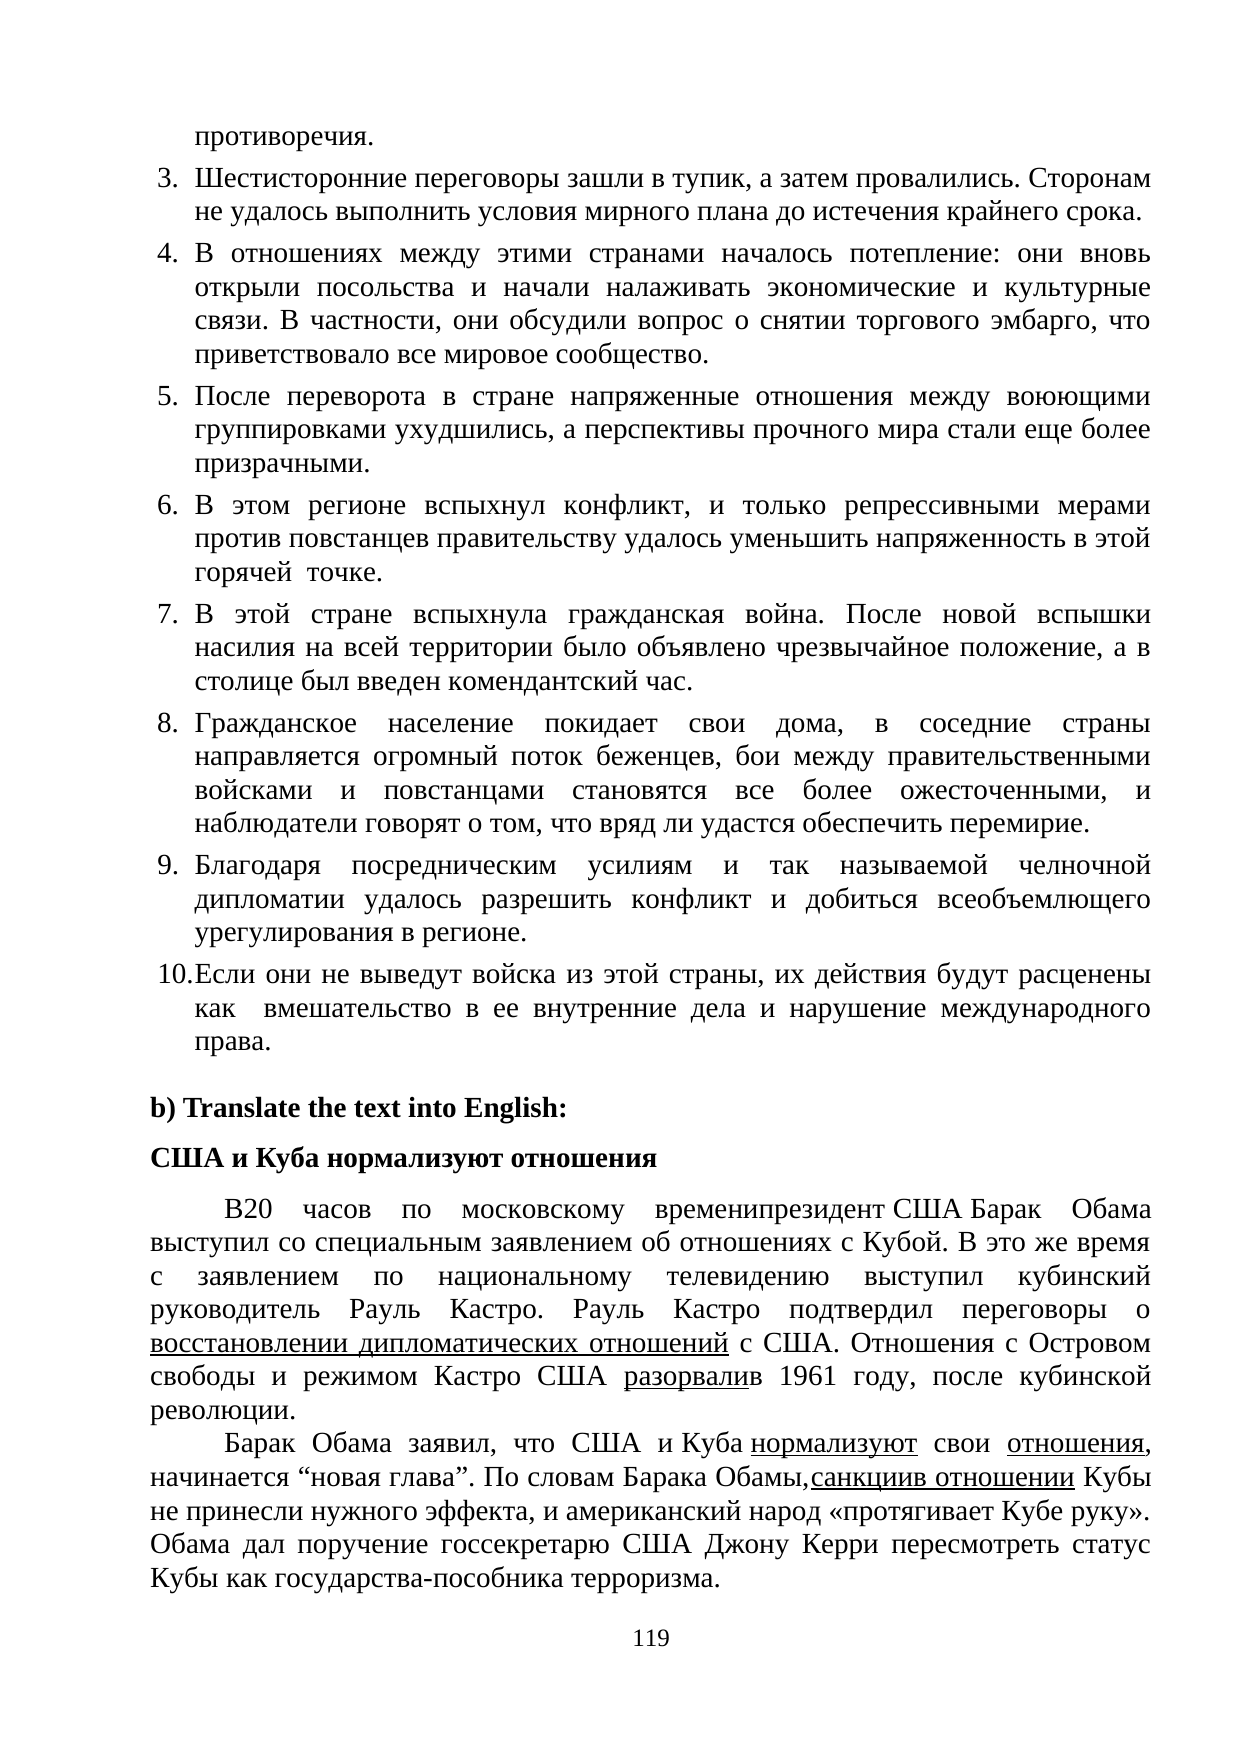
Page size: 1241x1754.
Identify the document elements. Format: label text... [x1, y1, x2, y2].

text В20 часов по московскому временипрезидент США Барак Обама выступил со специальным заявлением об отношениях с Кубой. В это же время с заявлением по национальному телевидению выступил кубинский руководитель Рауль Кастро. Рауль Кастро подтвердил переговоры о восстановлении дипломатических отношений с США. Отношения с Островом свободы и режимом Кастро США разорвалив 1961 году, после кубинской революции. [150, 1191, 1152, 1426]
list В этом регионе вспыхнул конфликт, и только репрессивными мерами против повстанцев правительству удалось уменьшить напряженность в этой горячей точке. [157, 487, 1152, 587]
list В этой стране вспыхнула гражданская война. После новой вспышки насилия на всей территории было объявлено чрезвычайное положение, а в столице был введен комендантский час. [157, 596, 1152, 696]
list Шестисторонние переговоры зашли в тупик, а затем провалились. Сторонам не удалось выполнить условия мирного плана до истечения крайнего срока. [157, 160, 1152, 227]
list В отношениях между этими странами началось потепление: они вновь открыли посольства и начали налаживать экономические и культурные связи. В частности, они обсудили вопрос о снятии торгового эмбарго, что приветствовало все мировое сообщество. [157, 235, 1152, 369]
list После переворота в стране напряженные отношения между воюющими группировками ухудшились, а перспективы прочного мира стали еще более призрачными. [157, 378, 1152, 478]
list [157, 118, 1152, 152]
text Барак Обама заявил, что США и Куба нормализуют свои отношения, начинается “новая глава”. По словам Барака Обамы,санкциив отношении Кубы не принесли нужного эффекта, и американский народ «протягивает Кубе руку». Обама дал поручение госсекретарю США Джону Керри пересмотреть статус Кубы как государства-пособника терроризма. [150, 1426, 1152, 1593]
list Гражданское население покидает свои дома, в соседние страны направляется огромный поток беженцев, бои между правительственными войсками и повстанцами становятся все более ожесточенными, и наблюдатели говорят о том, что вряд ли удастся обеспечить перемирие. [157, 705, 1152, 839]
text b) Translate the text into English: [150, 1090, 1152, 1124]
text США и Куба нормализуют отношения [150, 1141, 1152, 1174]
list Если они не выведут войска из этой страны, их действия будут расценены как вмешательство в ее внутренние дела и нарушение международного права. [157, 956, 1152, 1057]
list Благодаря посредническим усилиям и так называемой челночной дипломатии удалось разрешить конфликт и добиться всеобъемлющего урегулирования в регионе. [157, 847, 1152, 948]
